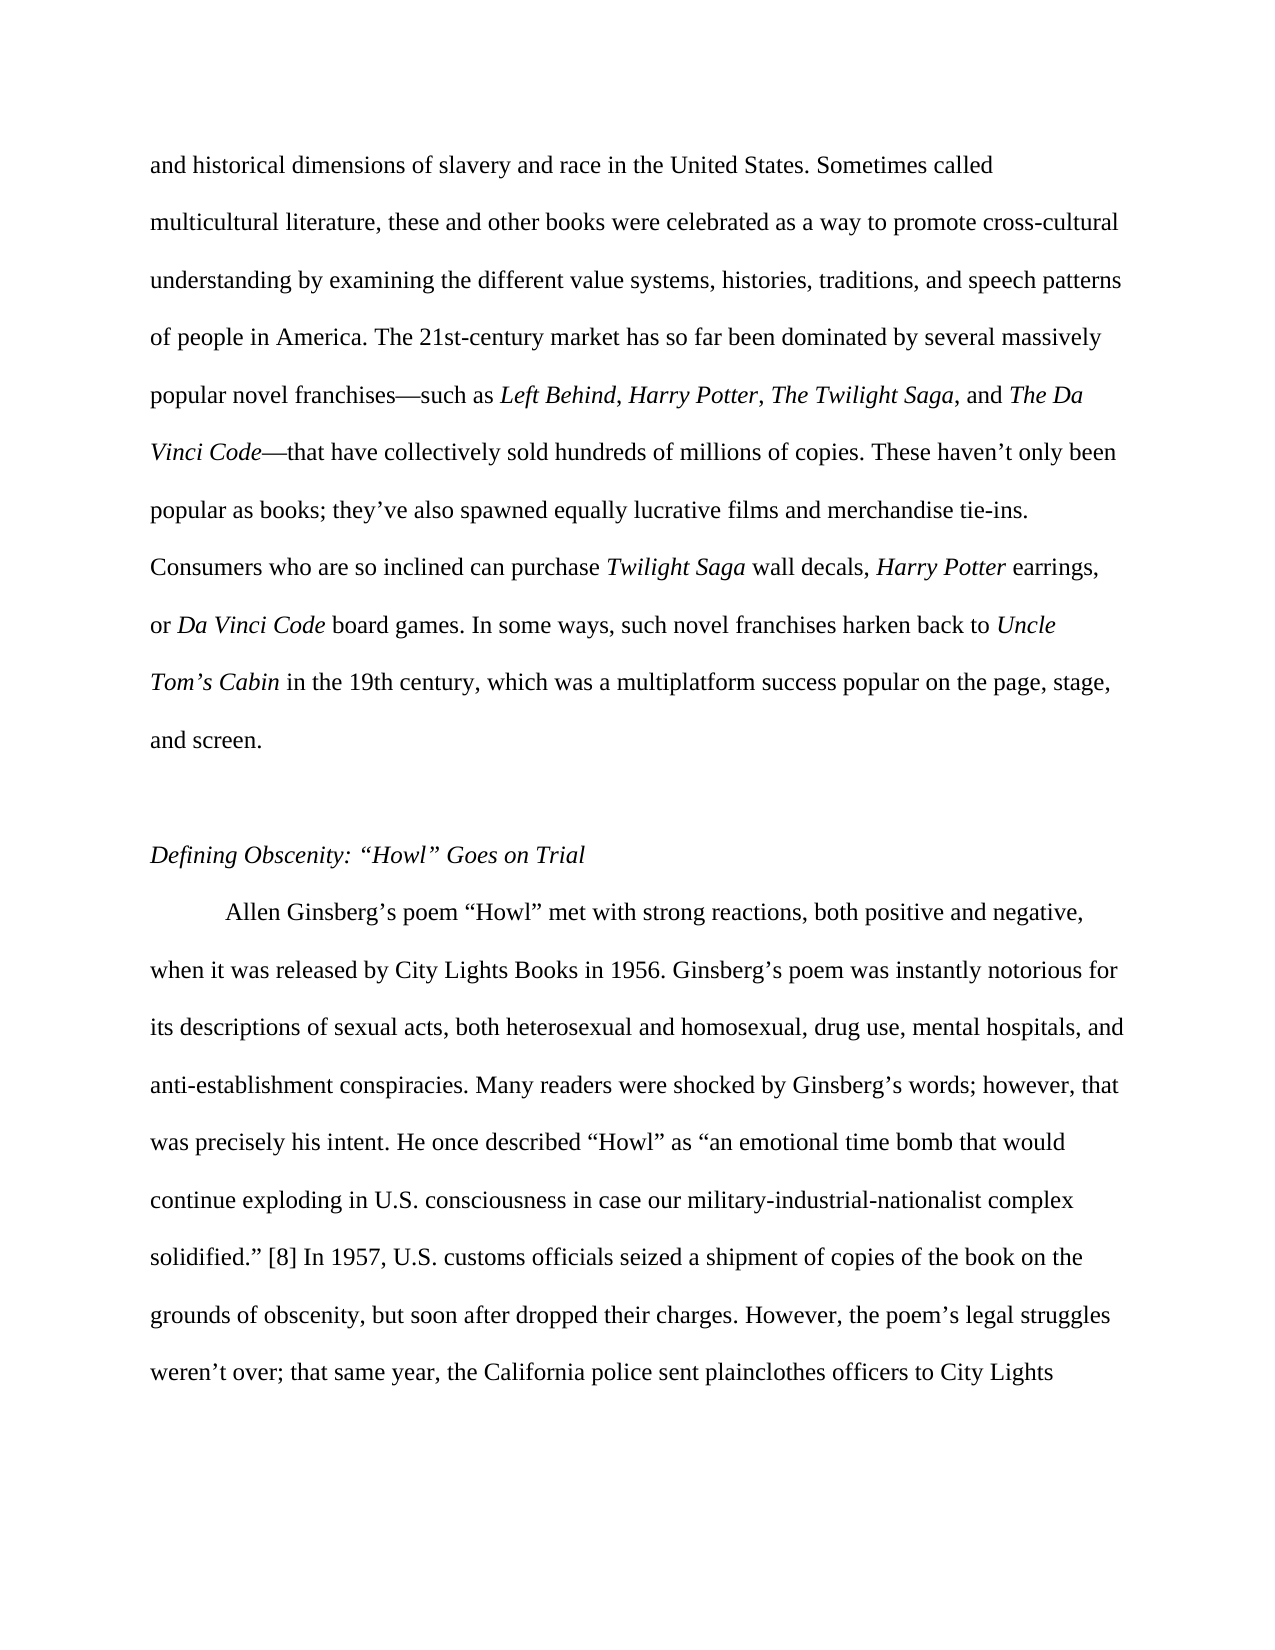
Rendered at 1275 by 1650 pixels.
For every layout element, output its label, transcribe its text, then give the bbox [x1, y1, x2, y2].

text Defining Obscenity: “Howl” Goes on Trial [150, 840, 1125, 869]
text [150, 897, 1125, 1386]
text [150, 150, 1125, 754]
